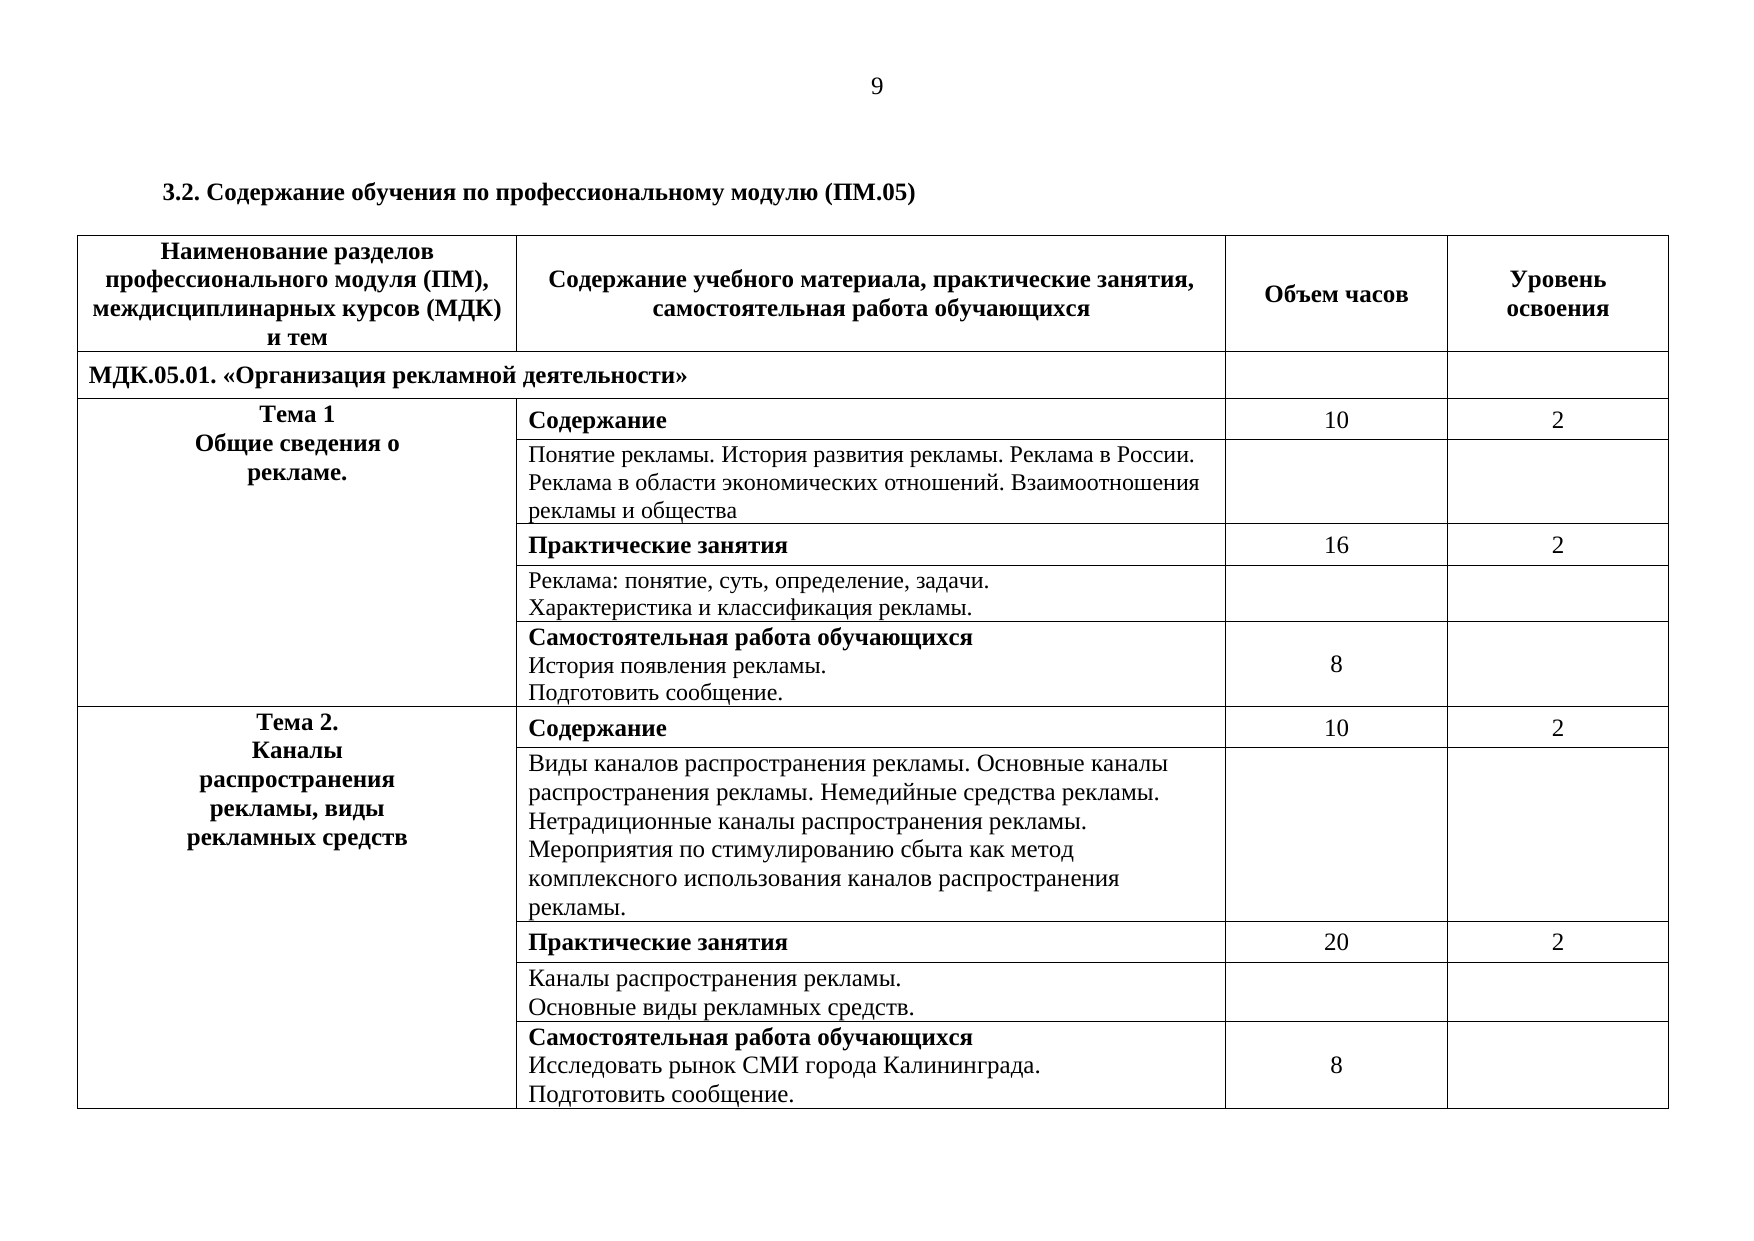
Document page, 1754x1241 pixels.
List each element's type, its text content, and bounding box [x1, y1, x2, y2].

table_header Объем часов [1226, 236, 1447, 351]
table_cell 10 [1226, 399, 1447, 439]
table_cell Тема 2. Каналы распространения рекламы, виды рекламных средств [78, 707, 516, 1108]
table_cell Практические занятия [517, 524, 1225, 564]
table_cell Содержание [517, 399, 1225, 439]
table_cell [1448, 622, 1668, 706]
table_header Уровень освоения [1448, 236, 1668, 351]
table_cell 2 [1448, 399, 1668, 439]
table_header Содержание учебного материала, практические занятия, самостоятельная работа обучающихся [517, 236, 1225, 351]
table_cell Самостоятельная работа обучающихся Исследовать рынок СМИ города Калининграда. Подготовить сообщение. [517, 1022, 1225, 1108]
table_cell [1448, 748, 1668, 921]
table_cell 2 [1448, 524, 1668, 564]
table_cell [1226, 748, 1447, 921]
table_cell [1448, 963, 1668, 1021]
table_cell Тема 1 Общие сведения о рекламе. [78, 399, 516, 706]
table_cell 2 [1448, 707, 1668, 747]
table_cell 2 [1448, 922, 1668, 962]
table_cell [1226, 352, 1447, 398]
table_cell [1448, 440, 1668, 523]
table_cell Практические занятия [517, 922, 1225, 962]
table_cell [1448, 566, 1668, 621]
table_header Наименование разделов профессионального модуля (ПМ), междисциплинарных курсов (МДК) и тем [78, 236, 516, 351]
table_cell 10 [1226, 707, 1447, 747]
table_cell [1226, 963, 1447, 1021]
table_cell [1448, 352, 1668, 398]
table_cell Реклама: понятие, суть, определение, задачи. Характеристика и классификация рекламы. [517, 566, 1225, 621]
table_cell 8 [1226, 622, 1447, 706]
table_cell Понятие рекламы. История развития рекламы. Реклама в России. Реклама в области экономических отношений. Взаимоотношения рекламы и общества [517, 440, 1225, 523]
text 3.2. Содержание обучения по профессиональному модулю (ПМ.05) [89, 177, 1665, 206]
table_cell Виды каналов распространения рекламы. Основные каналы распространения рекламы. Немедийные средства рекламы. Нетрадиционные каналы распространения рекламы. Мероприятия по стимулированию сбыта как метод комплексного использования каналов распространения рекламы. [517, 748, 1225, 921]
table_cell [1226, 440, 1447, 523]
table_cell [1226, 566, 1447, 621]
table_cell Самостоятельная работа обучающихся История появления рекламы. Подготовить сообщение. [517, 622, 1225, 706]
table_cell МДК.05.01. «Организация рекламной деятельности» [78, 352, 1225, 398]
table_cell Содержание [517, 707, 1225, 747]
table_cell Каналы распространения рекламы. Основные виды рекламных средств. [517, 963, 1225, 1021]
table_cell [1448, 1022, 1668, 1108]
table_cell 8 [1226, 1022, 1447, 1108]
table_cell 20 [1226, 922, 1447, 962]
table_cell 16 [1226, 524, 1447, 564]
